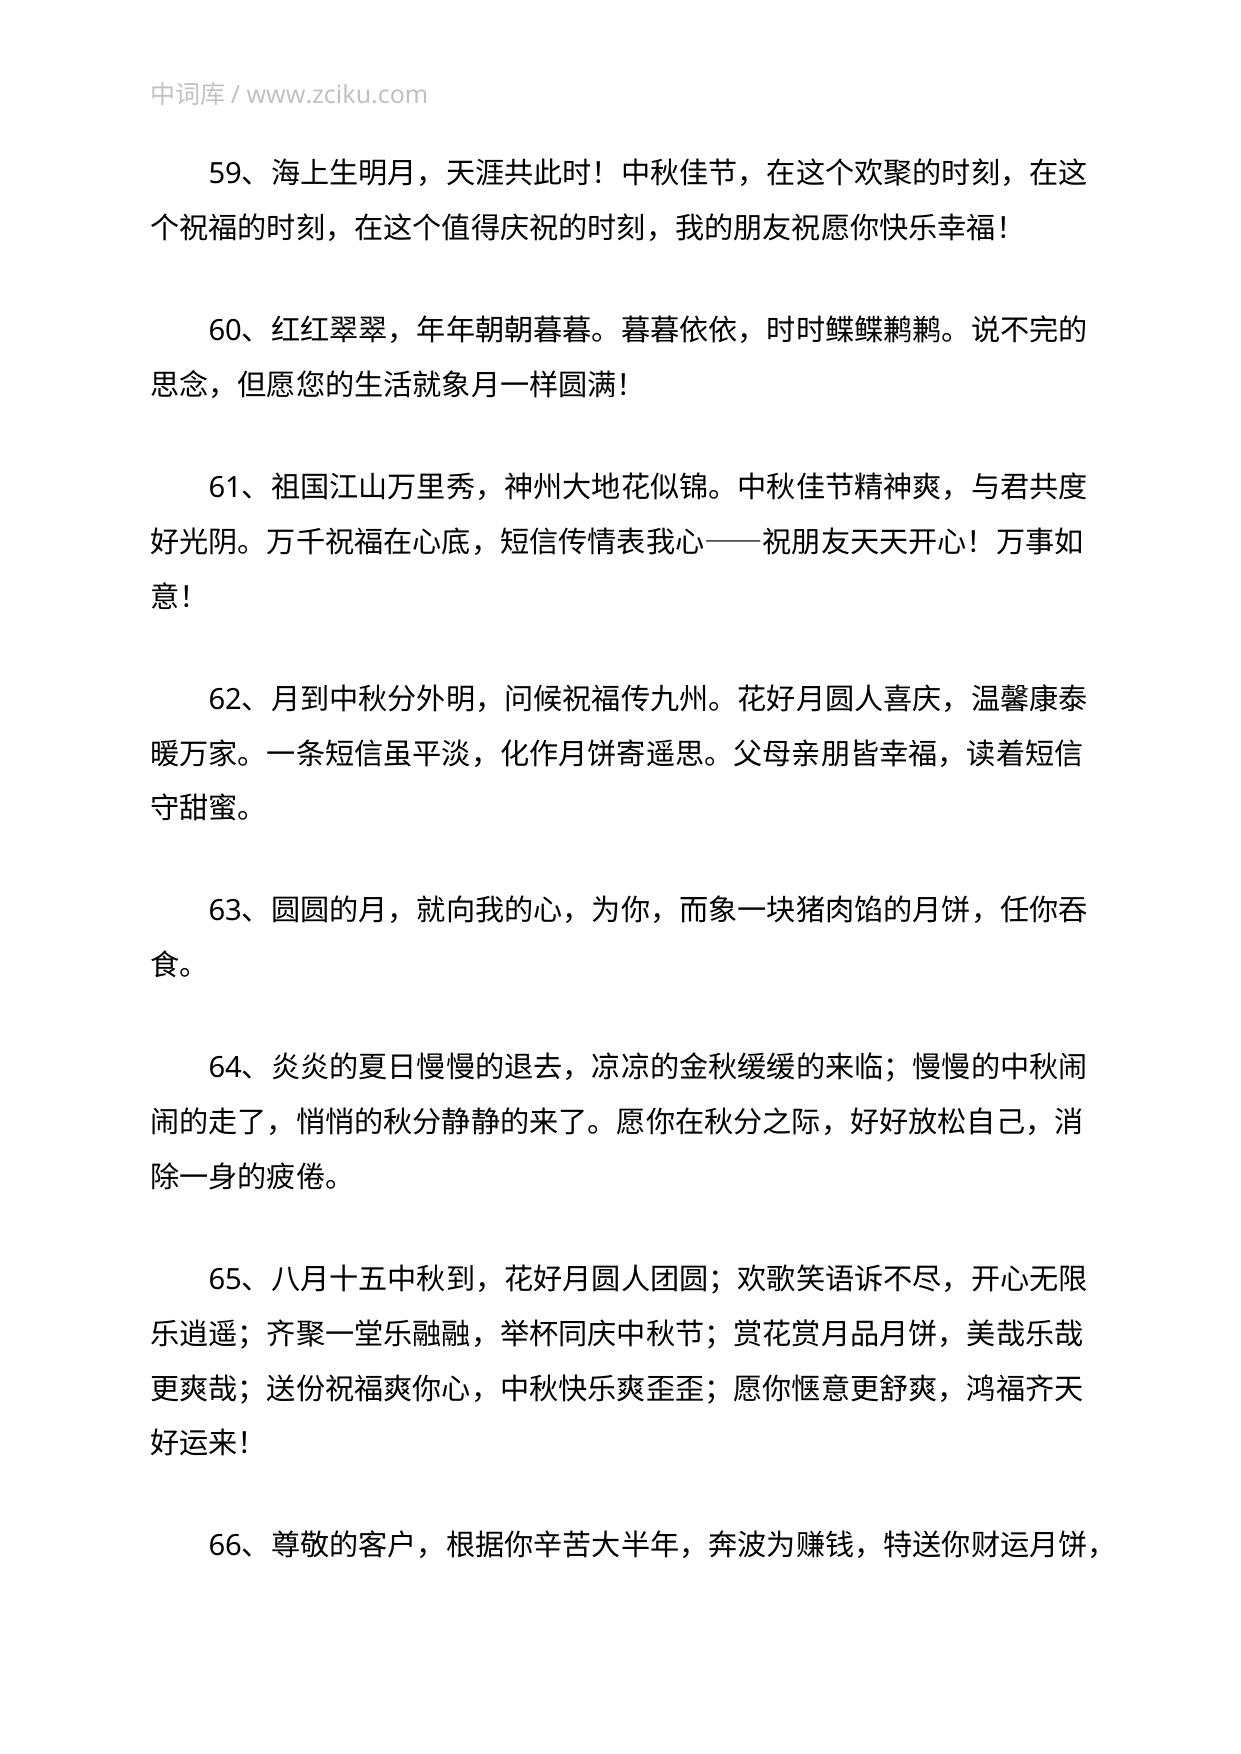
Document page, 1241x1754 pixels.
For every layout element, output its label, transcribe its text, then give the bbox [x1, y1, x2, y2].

text 63、圆圆的月，就向我的心，为你，而象一块猪肉馅的月饼，任你吞食。 [150, 887, 1090, 984]
text 59、海上生明月，天涯共此时！中秋佳节，在这个欢聚的时刻，在这个祝福的时刻，在这个值得庆祝的时刻，我的朋友祝愿你快乐幸福！ [150, 150, 1090, 247]
text 61、祖国江山万里秀，神州大地花似锦。中秋佳节精神爽，与君共度好光阴。万千祝福在心底，短信传情表我心――祝朋友天天开心！万事如意！ [150, 463, 1090, 616]
text 65、八月十五中秋到，花好月圆人团圆；欢歌笑语诉不尽，开心无限乐逍遥；齐聚一堂乐融融，举杯同庆中秋节；赏花赏月品月饼，美哉乐哉更爽哉；送份祝福爽你心，中秋快乐爽歪歪；愿你惬意更舒爽，鸿福齐天好运来！ [150, 1255, 1090, 1462]
text 62、月到中秋分外明，问候祝福传九州。花好月圆人喜庆，温馨康泰暖万家。一条短信虽平淡，化作月饼寄遥思。父母亲朋皆幸福，读着短信守甜蜜。 [150, 675, 1090, 827]
text 60、红红翠翠，年年朝朝暮暮。暮暮依依，时时鲽鲽鹣鹣。说不完的思念，但愿您的生活就象月一样圆满！ [150, 307, 1090, 404]
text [150, 1522, 1090, 1564]
text 64、炎炎的夏日慢慢的退去，凉凉的金秋缓缓的来临；慢慢的中秋闹闹的走了，悄悄的秋分静静的来了。愿你在秋分之际，好好放松自己，消除一身的疲倦。 [150, 1044, 1090, 1196]
